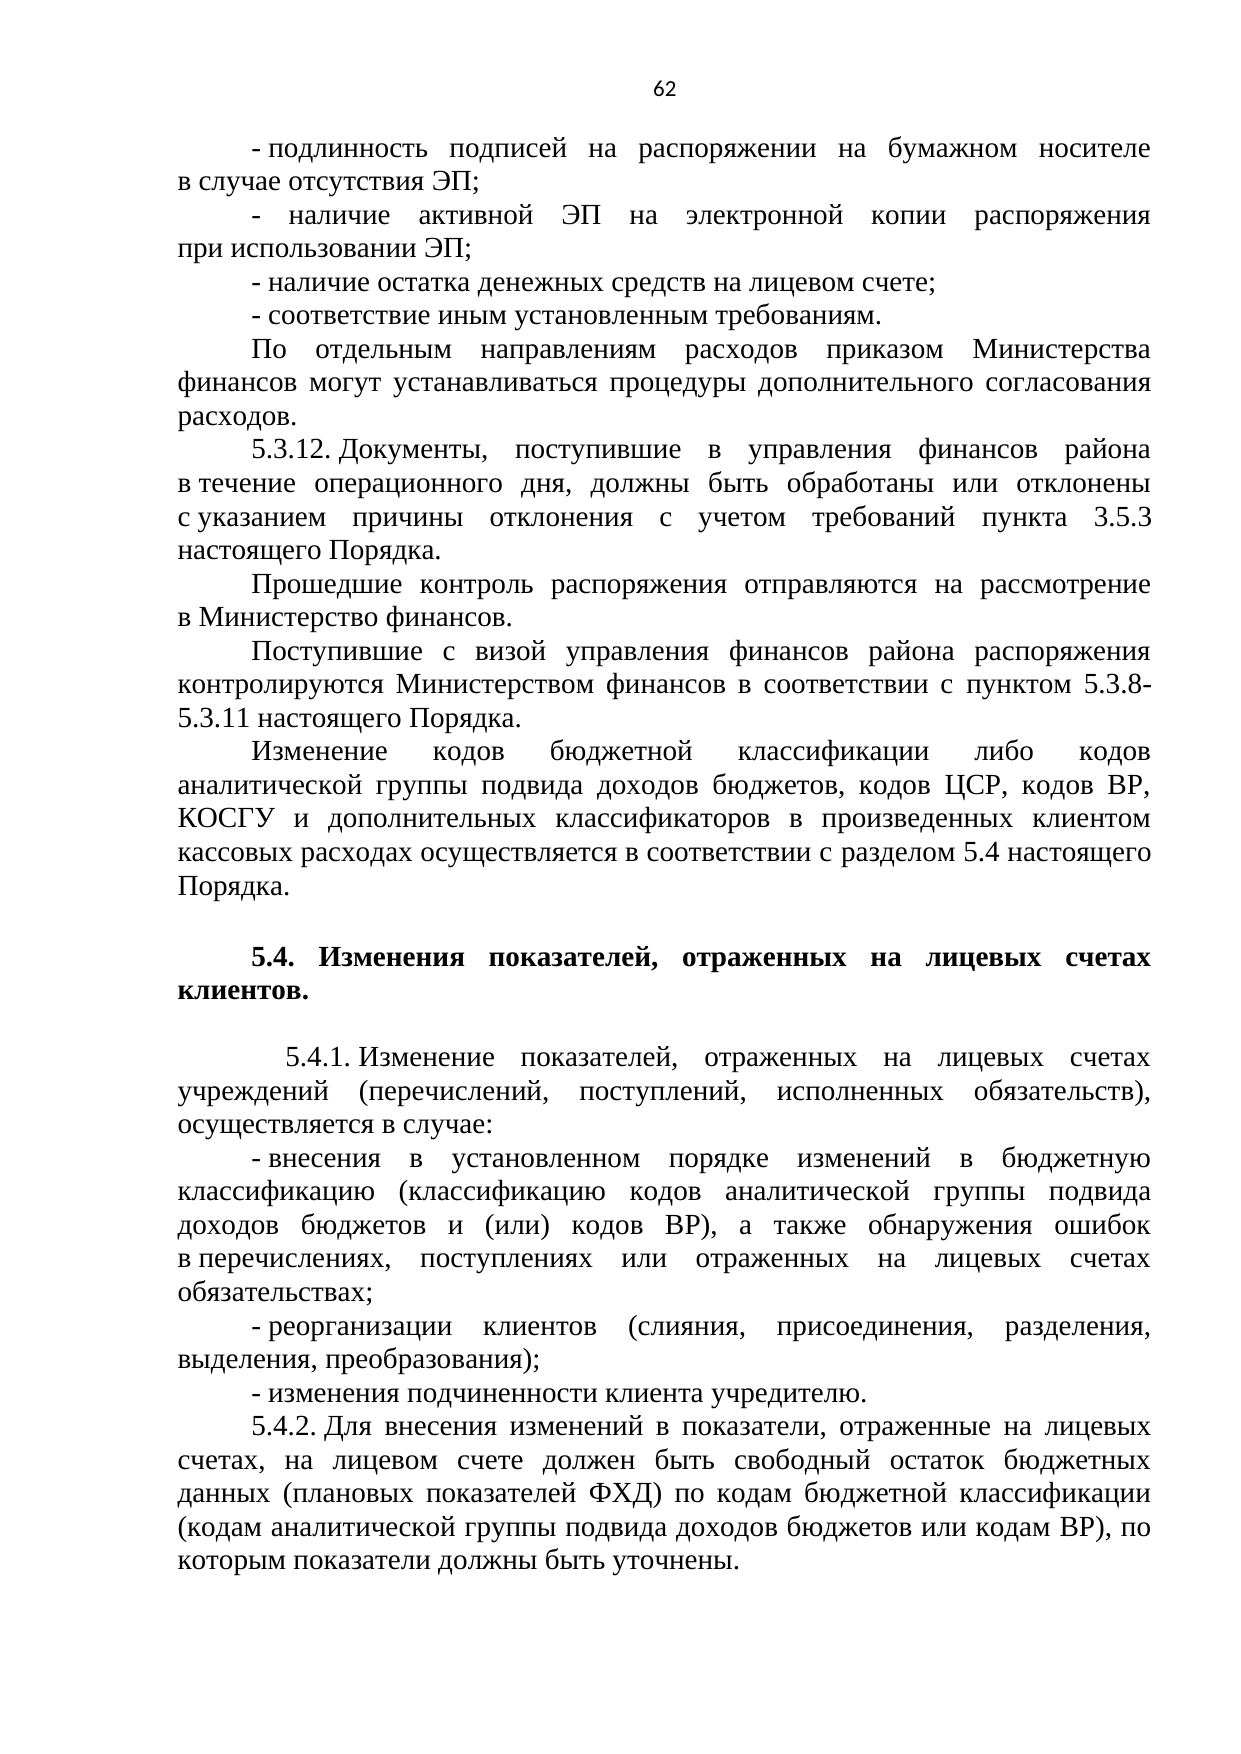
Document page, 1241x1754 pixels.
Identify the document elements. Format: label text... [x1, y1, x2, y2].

text Прошедшие контроль распоряжения отправляются на рассмотрение в Министерство финансов. [177, 566, 1152, 633]
text По отдельным направлениям расходов приказом Министерства финансов могут устанавливаться процедуры дополнительного согласования расходов. [177, 331, 1152, 432]
text - изменения подчиненности клиента учредителю. [177, 1375, 1152, 1408]
text - реорганизации клиентов (слияния, присоединения, разделения, выделения, преобразования); [177, 1308, 1152, 1375]
text 5.3.12. Документы, поступившие в управления финансов района в течение операционного дня, должны быть обработаны или отклонены с указанием причины отклонения с учетом требований пункта 3.5.3 настоящего Порядка. [177, 432, 1152, 566]
text 5.4. Изменения показателей, отраженных на лицевых счетах клиентов. [177, 939, 1152, 1006]
text - наличие остатка денежных средств на лицевом счете; [177, 264, 1152, 297]
text - соответствие иным установленным требованиям. [177, 297, 1152, 331]
text Изменение кодов бюджетной классификации либо кодов аналитической группы подвида доходов бюджетов, кодов ЦСР, кодов ВР, КОСГУ и дополнительных классификаторов в произведенных клиентом кассовых расходах осуществляется в соответствии с разделом 5.4 настоящего Порядка. [177, 733, 1152, 901]
text - подлинность подписей на распоряжении на бумажном носителе в случае отсутствия ЭП; [177, 130, 1152, 197]
text 5.4.1. Изменение показателей, отраженных на лицевых счетах учреждений (перечислений, поступлений, исполненных обязательств), осуществляется в случае: [177, 1039, 1152, 1140]
text Поступившие с визой управления финансов района распоряжения контролируются Министерством финансов в соответствии с пунктом 5.3.8-5.3.11 настоящего Порядка. [177, 633, 1152, 733]
text - наличие активной ЭП на электронной копии распоряжения при использовании ЭП; [177, 197, 1152, 264]
text 5.4.2. Для внесения изменений в показатели, отраженные на лицевых счетах, на лицевом счете должен быть свободный остаток бюджетных данных (плановых показателей ФХД) по кодам бюджетной классификации (кодам аналитической группы подвида доходов бюджетов или кодам ВР), по которым показатели должны быть уточнены. [177, 1408, 1152, 1576]
text - внесения в установленном порядке изменений в бюджетную классификацию (классификацию кодов аналитической группы подвида доходов бюджетов и (или) кодов ВР), а также обнаружения ошибок в перечислениях, поступлениях или отраженных на лицевых счетах обязательствах; [177, 1140, 1152, 1308]
